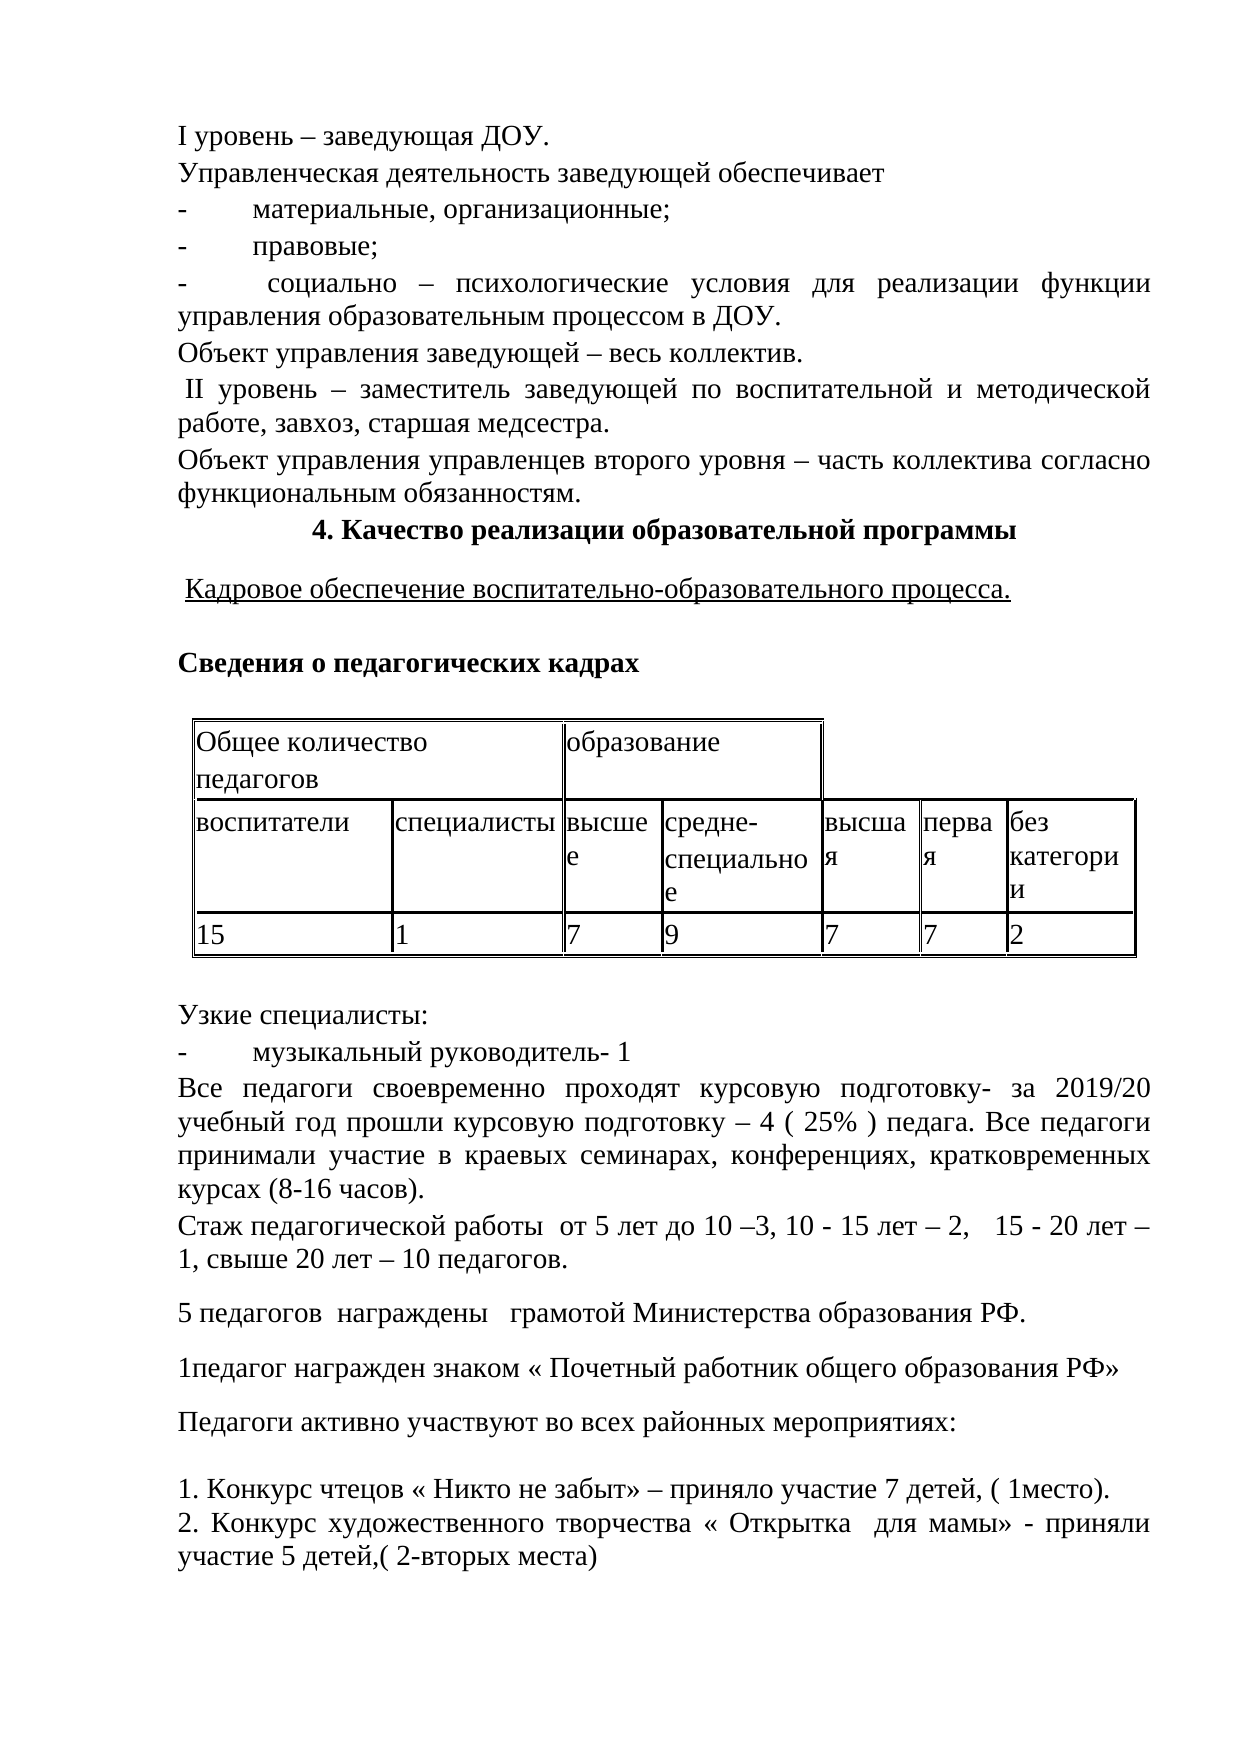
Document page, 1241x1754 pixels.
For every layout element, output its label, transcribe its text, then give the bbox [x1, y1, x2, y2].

text 2. Конкурс художественного творчества « Открытка для мамы» - приняли участие 5 детей,( 2-вторых места) [177, 1505, 1152, 1572]
text 5 педагогов награждены грамотой Министерства образования РФ. [177, 1296, 1152, 1329]
text Кадровое обеспечение воспитательно-образовательного процесса. [177, 571, 1152, 605]
text Управленческая деятельность заведующей обеспечивает [177, 155, 1152, 188]
table_header образование [564, 722, 822, 798]
text Стаж педагогической работы от 5 лет до 10 –3, 10 - 15 лет – 2, 15 - 20 лет –1, свыше 20 лет – 10 педагогов. [177, 1208, 1152, 1275]
text I уровень – заведующая ДОУ. [177, 118, 1152, 152]
table_cell специалисты [394, 801, 562, 911]
text - материальные, организационные; [177, 191, 1152, 225]
table_cell высшая [824, 801, 919, 911]
text - правовые; [177, 228, 1152, 262]
text Узкие специалисты: [177, 997, 1152, 1031]
table_cell 1 [392, 911, 564, 954]
table_cell 15 [195, 911, 392, 954]
table_cell воспитатели [193, 798, 391, 911]
text Все педагоги своевременно проходят курсовую подготовку- за 2019/20 учебный год прошли курсовую подготовку – 4 ( 25% ) педага. Все педагоги принимали участие в краевых семинарах, конференциях, кратковременных курсах (8-16 часов). [177, 1070, 1152, 1204]
text - музыкальный руководитель- 1 [177, 1034, 1152, 1067]
table_cell 7 [822, 914, 921, 954]
table_cell 9 [662, 914, 822, 954]
text Объект управления заведующей – весь коллектив. [177, 335, 1152, 368]
text 4. Качество реализации образовательной программы [177, 512, 1152, 546]
table_cell 7 [921, 914, 1007, 954]
text II уровень – заместитель заведующей по воспитательной и методической работе, завхоз, старшая медсестра. [177, 372, 1152, 439]
table_cell 7 [564, 914, 662, 954]
text Педагоги активно участвуют во всех районных мероприятиях: [177, 1404, 1152, 1438]
text - социально – психологические условия для реализации функции управления образовательным процессом в ДОУ. [177, 265, 1152, 332]
table_cell средне- специальное [664, 801, 821, 911]
table_header Общее количество педагогов [195, 720, 564, 798]
table_cell высшее [566, 801, 661, 911]
text 1педагог награжден знаком « Почетный работник общего образования РФ» [177, 1350, 1152, 1383]
table_cell 2 [1007, 911, 1134, 954]
text Сведения о педагогических кадрах [177, 645, 1152, 678]
text Объект управления управленцев второго уровня – часть коллектива согласно функциональным обязанностям. [177, 442, 1152, 509]
table_cell первая [922, 801, 1006, 911]
text 1. Конкурс чтецов « Никто не забыт» – приняло участие 7 детей, ( 1место). [177, 1471, 1152, 1505]
table_cell без категории [1009, 798, 1136, 911]
